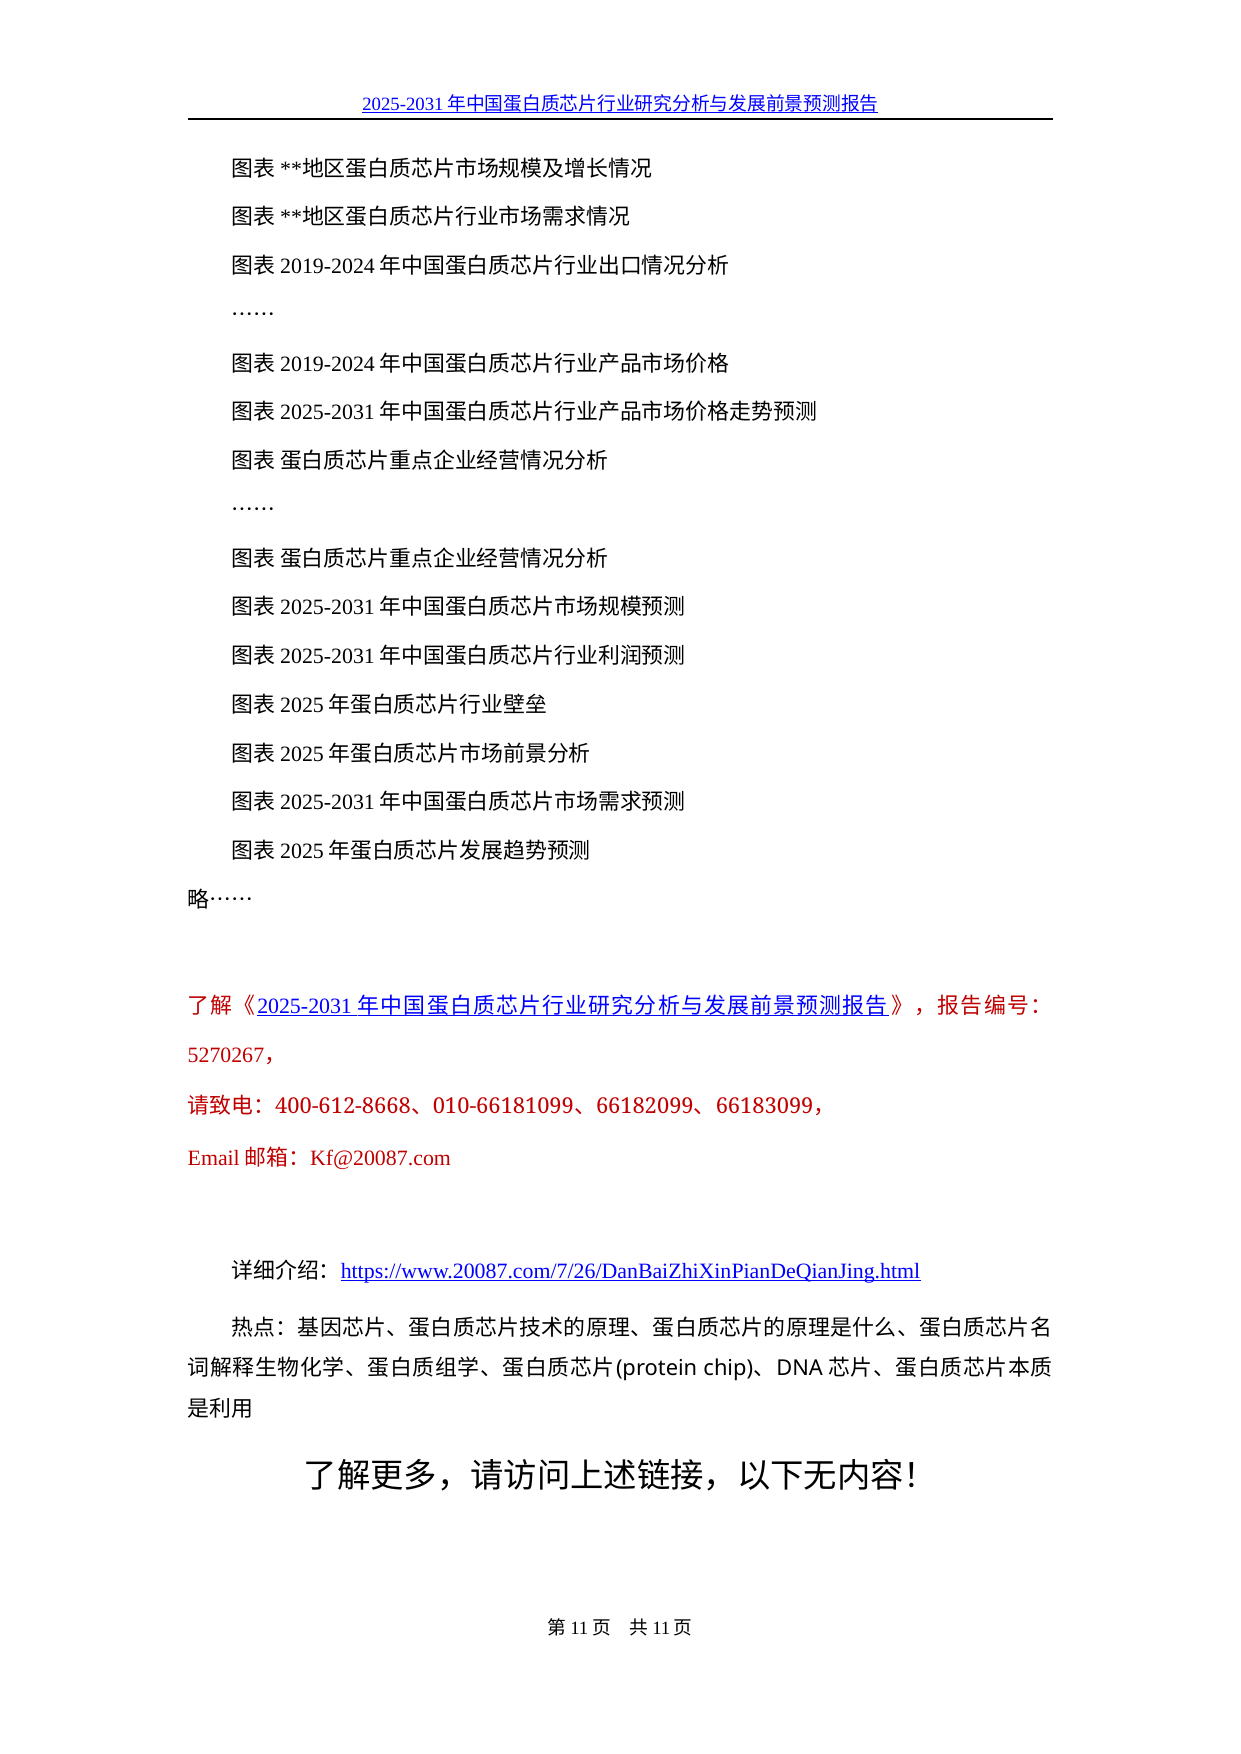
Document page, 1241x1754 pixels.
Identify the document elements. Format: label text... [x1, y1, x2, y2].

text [187, 150, 1053, 914]
text 热点：基因芯片、蛋白质芯片技术的原理、蛋白质芯片的原理是什么、蛋白质芯片名词解释生物化学、蛋白质组学、蛋白质芯片(protein chip)、DNA芯片、蛋白质芯片本质是利用 [187, 1309, 1053, 1423]
text Email邮箱：Kf@20087.com [187, 1140, 1053, 1172]
text 了解《2025-2031年中国蛋白质芯片行业研究分析与发展前景预测报告》，报告编号：5270267， [187, 988, 1053, 1069]
text 请致电：400-612-8668、010-66181099、66182099、66183099， [187, 1088, 1053, 1121]
text 详细介绍：https://www.20087.com/7/26/DanBaiZhiXinPianDeQianJing.html [187, 1253, 1053, 1285]
title 了解更多，请访问上述链接，以下无内容！ [187, 1441, 1053, 1506]
